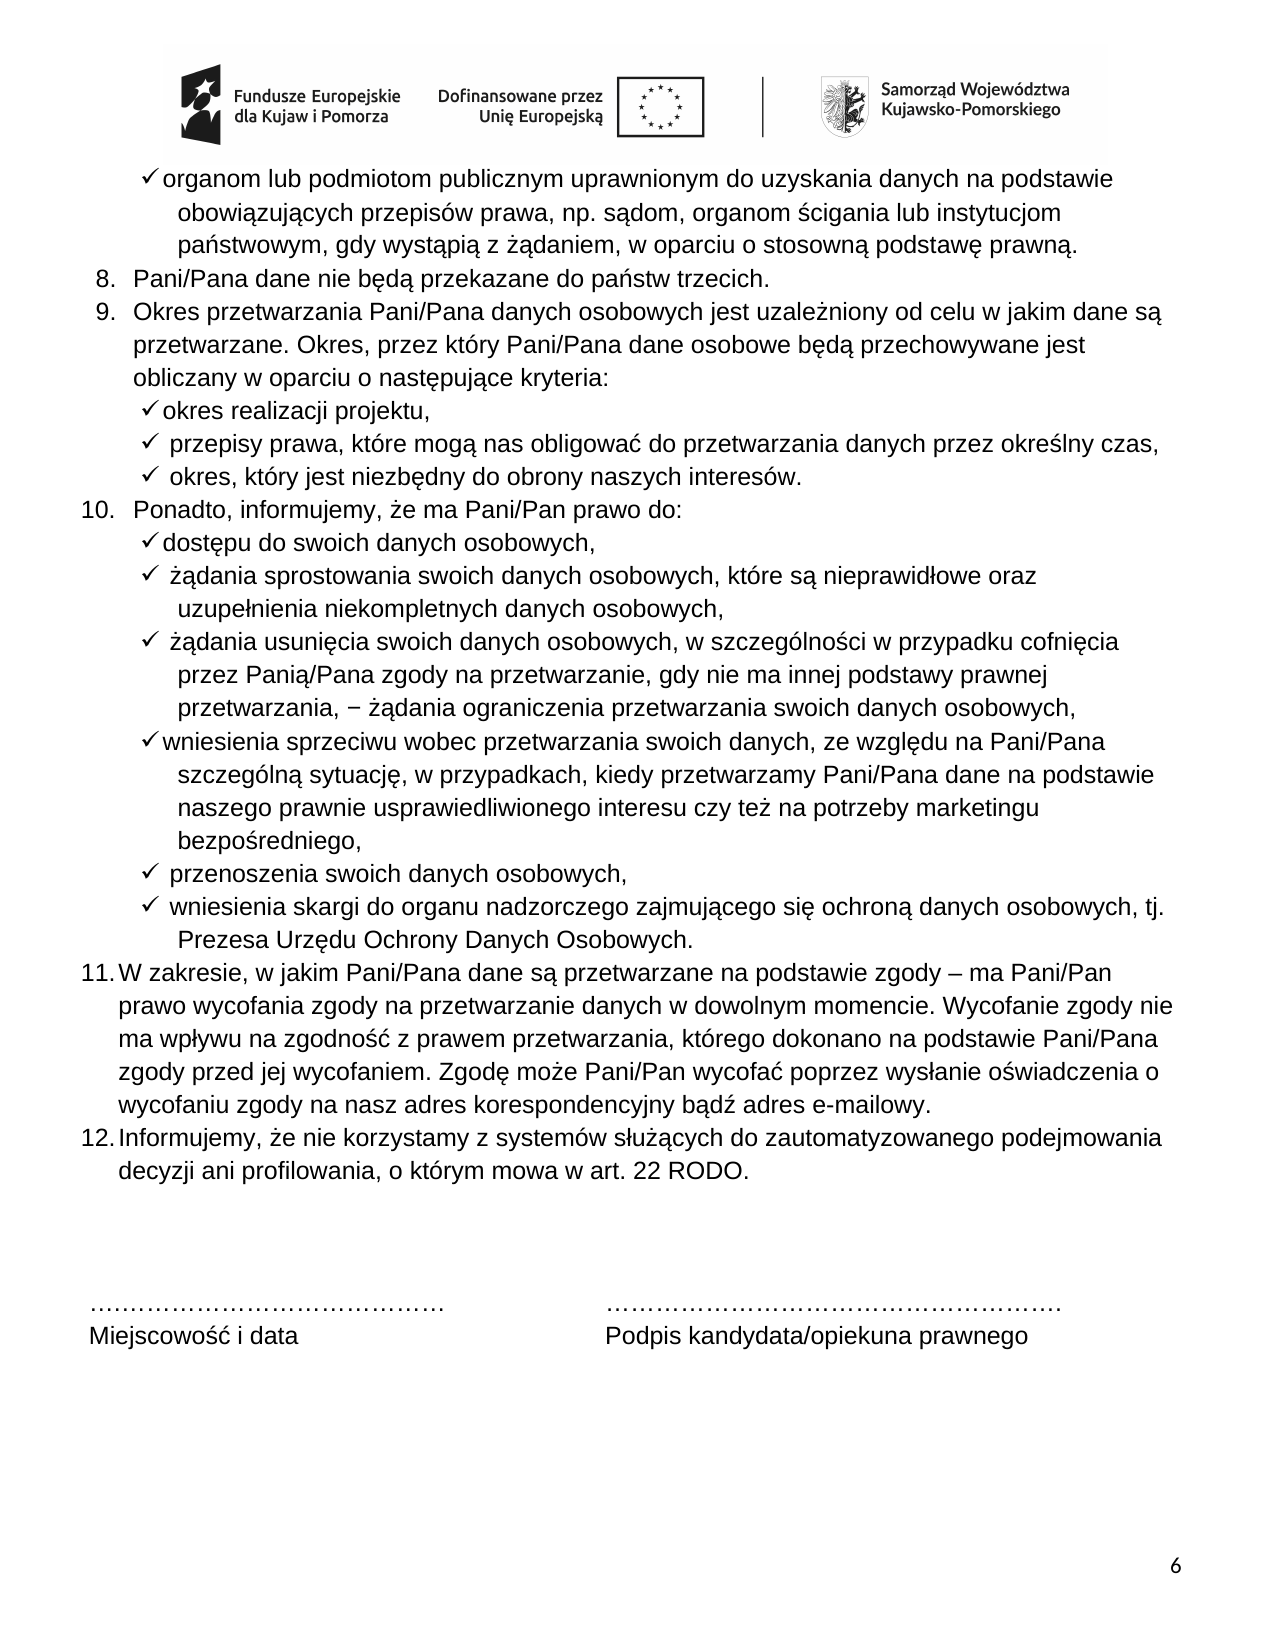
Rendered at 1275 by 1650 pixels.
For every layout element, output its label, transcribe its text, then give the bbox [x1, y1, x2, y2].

picture [162, 44, 1108, 165]
list Ponadto, informujemy, że ma Pani/Pan prawo do: [81, 495, 1181, 524]
list organom lub podmiotom publicznym uprawnionym do uzyskania danych na podstawie obowiązujących przepisów prawa, np. sądom, organom ścigania lub instytucjom państwowym, gdy wystąpią z żądaniem, w oparciu o stosowną podstawę prawną. [140, 164, 1181, 259]
list W zakresie, w jakim Pani/Pana dane są przetwarzane na podstawie zgody – ma Pani/Pan prawo wycofania zgody na przetwarzanie danych w dowolnym momencie. Wycofanie zgody nie ma wpływu na zgodność z prawem przetwarzania, którego dokonano na podstawie Pani/Pana zgody przed jej wycofaniem. Zgodę może Pani/Pan wycofać poprzez wysłanie oświadczenia o wycofaniu zgody na nasz adres korespondencyjny bądź adres e-mailowy. [81, 958, 1181, 1119]
text ….………………………………… ………………………………………………. Miejscowość i data Podpis kandydata/opiekuna prawnego [89, 1222, 1181, 1350]
list żądania sprostowania swoich danych osobowych, które są nieprawidłowe oraz uzupełnienia niekompletnych danych osobowych, [140, 561, 1181, 623]
list żądania usunięcia swoich danych osobowych, w szczególności w przypadku cofnięcia przez Panią/Pana zgody na przetwarzanie, gdy nie ma innej podstawy prawnej przetwarzania, − żądania ograniczenia przetwarzania swoich danych osobowych, [140, 627, 1181, 722]
list Pani/Pana dane nie będą przekazane do państw trzecich. [95, 263, 1181, 292]
list Okres przetwarzania Pani/Pana danych osobowych jest uzależniony od celu w jakim dane są przetwarzane. Okres, przez który Pani/Pana dane osobowe będą przechowywane jest obliczany w oparciu o następujące kryteria: [95, 297, 1181, 391]
list okres realizacji projektu, [140, 396, 1181, 424]
list dostępu do swoich danych osobowych, [140, 528, 1181, 557]
list wniesienia skargi do organu nadzorczego zajmującego się ochroną danych osobowych, tj. Prezesa Urzędu Ochrony Danych Osobowych. [140, 892, 1181, 954]
list Informujemy, że nie korzystamy z systemów służących do zautomatyzowanego podejmowania decyzji ani profilowania, o którym mowa w art. 22 RODO. [81, 1123, 1181, 1185]
list przepisy prawa, które mogą nas obligować do przetwarzania danych przez określny czas, [140, 429, 1181, 458]
list przenoszenia swoich danych osobowych, [140, 859, 1181, 887]
list wniesienia sprzeciwu wobec przetwarzania swoich danych, ze względu na Pani/Pana szczególną sytuację, w przypadkach, kiedy przetwarzamy Pani/Pana dane na podstawie naszego prawnie usprawiedliwionego interesu czy też na potrzeby marketingu bezpośredniego, [140, 726, 1181, 854]
list okres, który jest niezbędny do obrony naszych interesów. [140, 462, 1181, 491]
